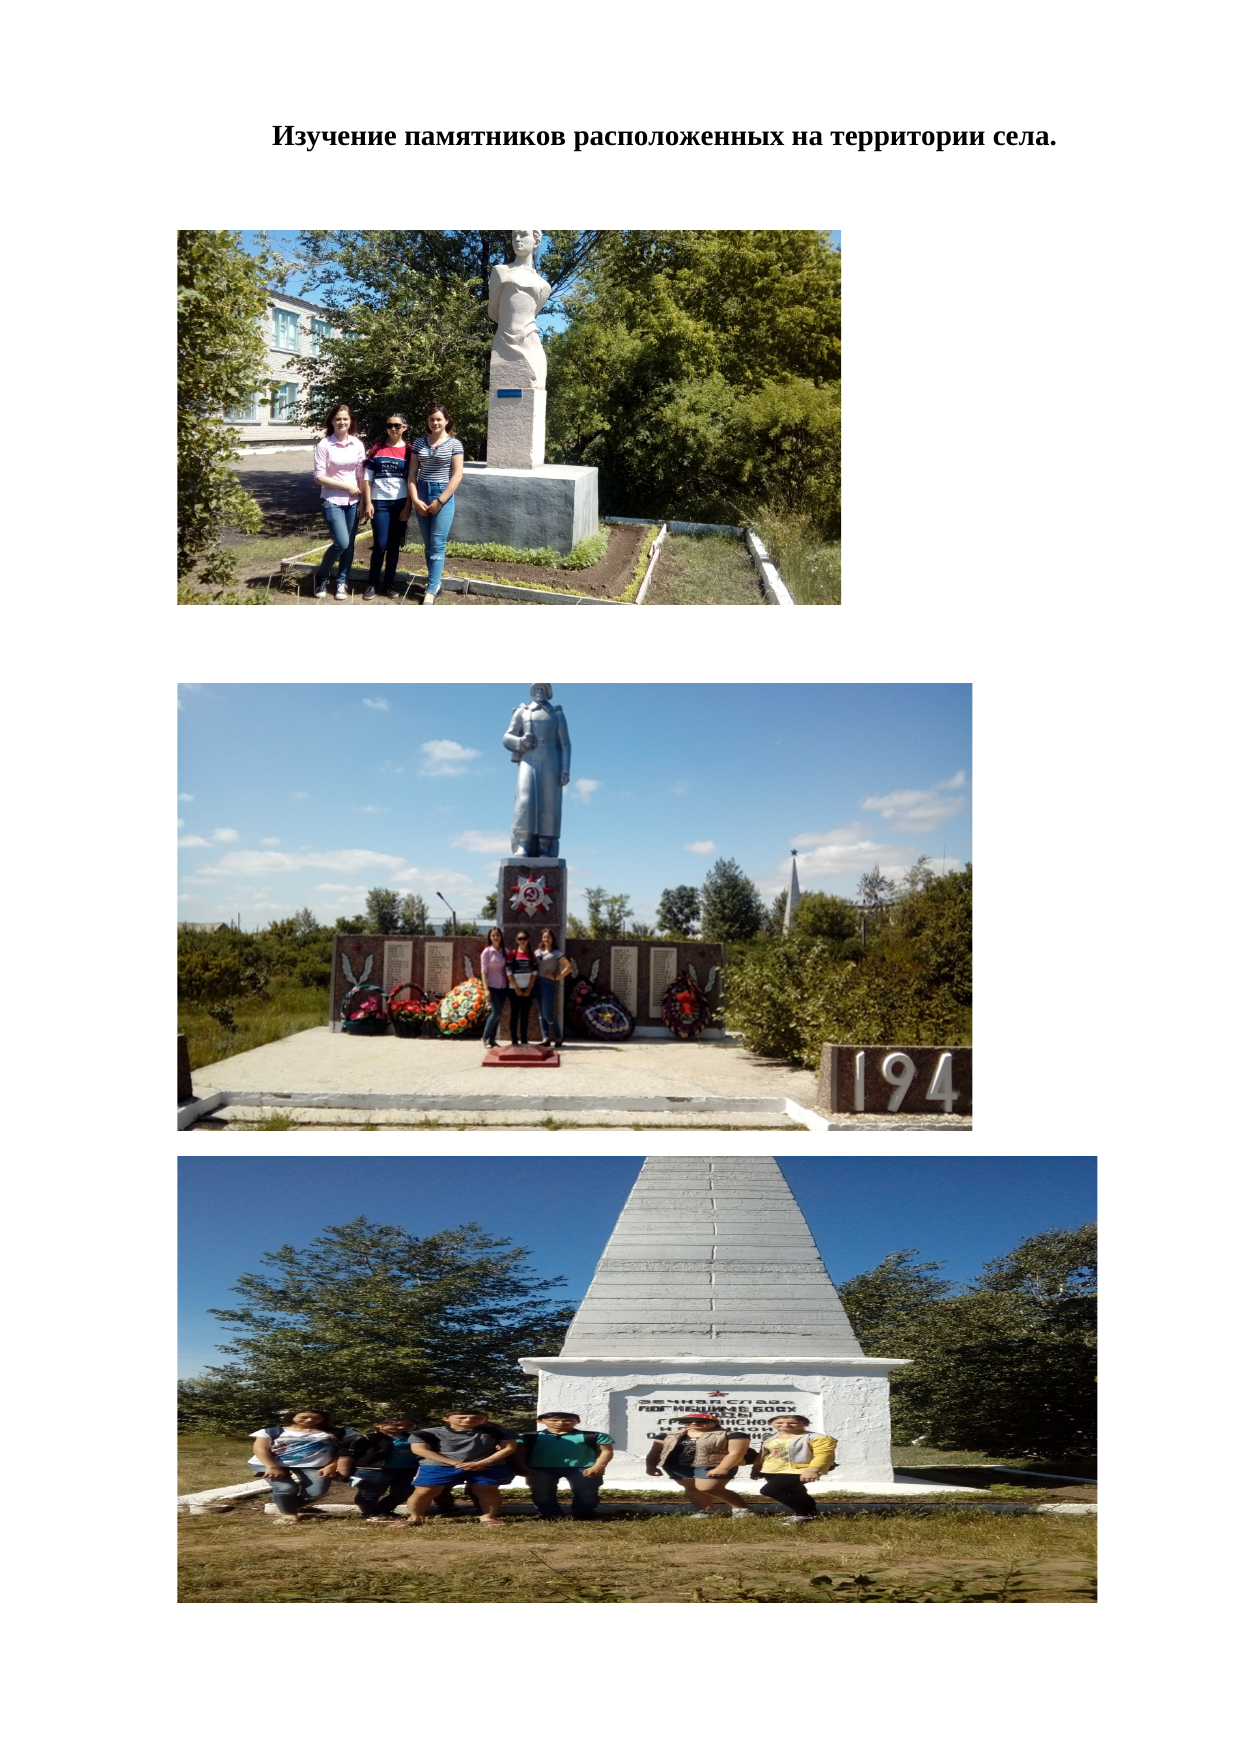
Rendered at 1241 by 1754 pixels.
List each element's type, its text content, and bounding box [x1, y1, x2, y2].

picture [177, 230, 842, 605]
picture [177, 1156, 1098, 1603]
text Изучение памятников расположенных на территории села. [177, 118, 1152, 152]
picture [177, 683, 973, 1131]
